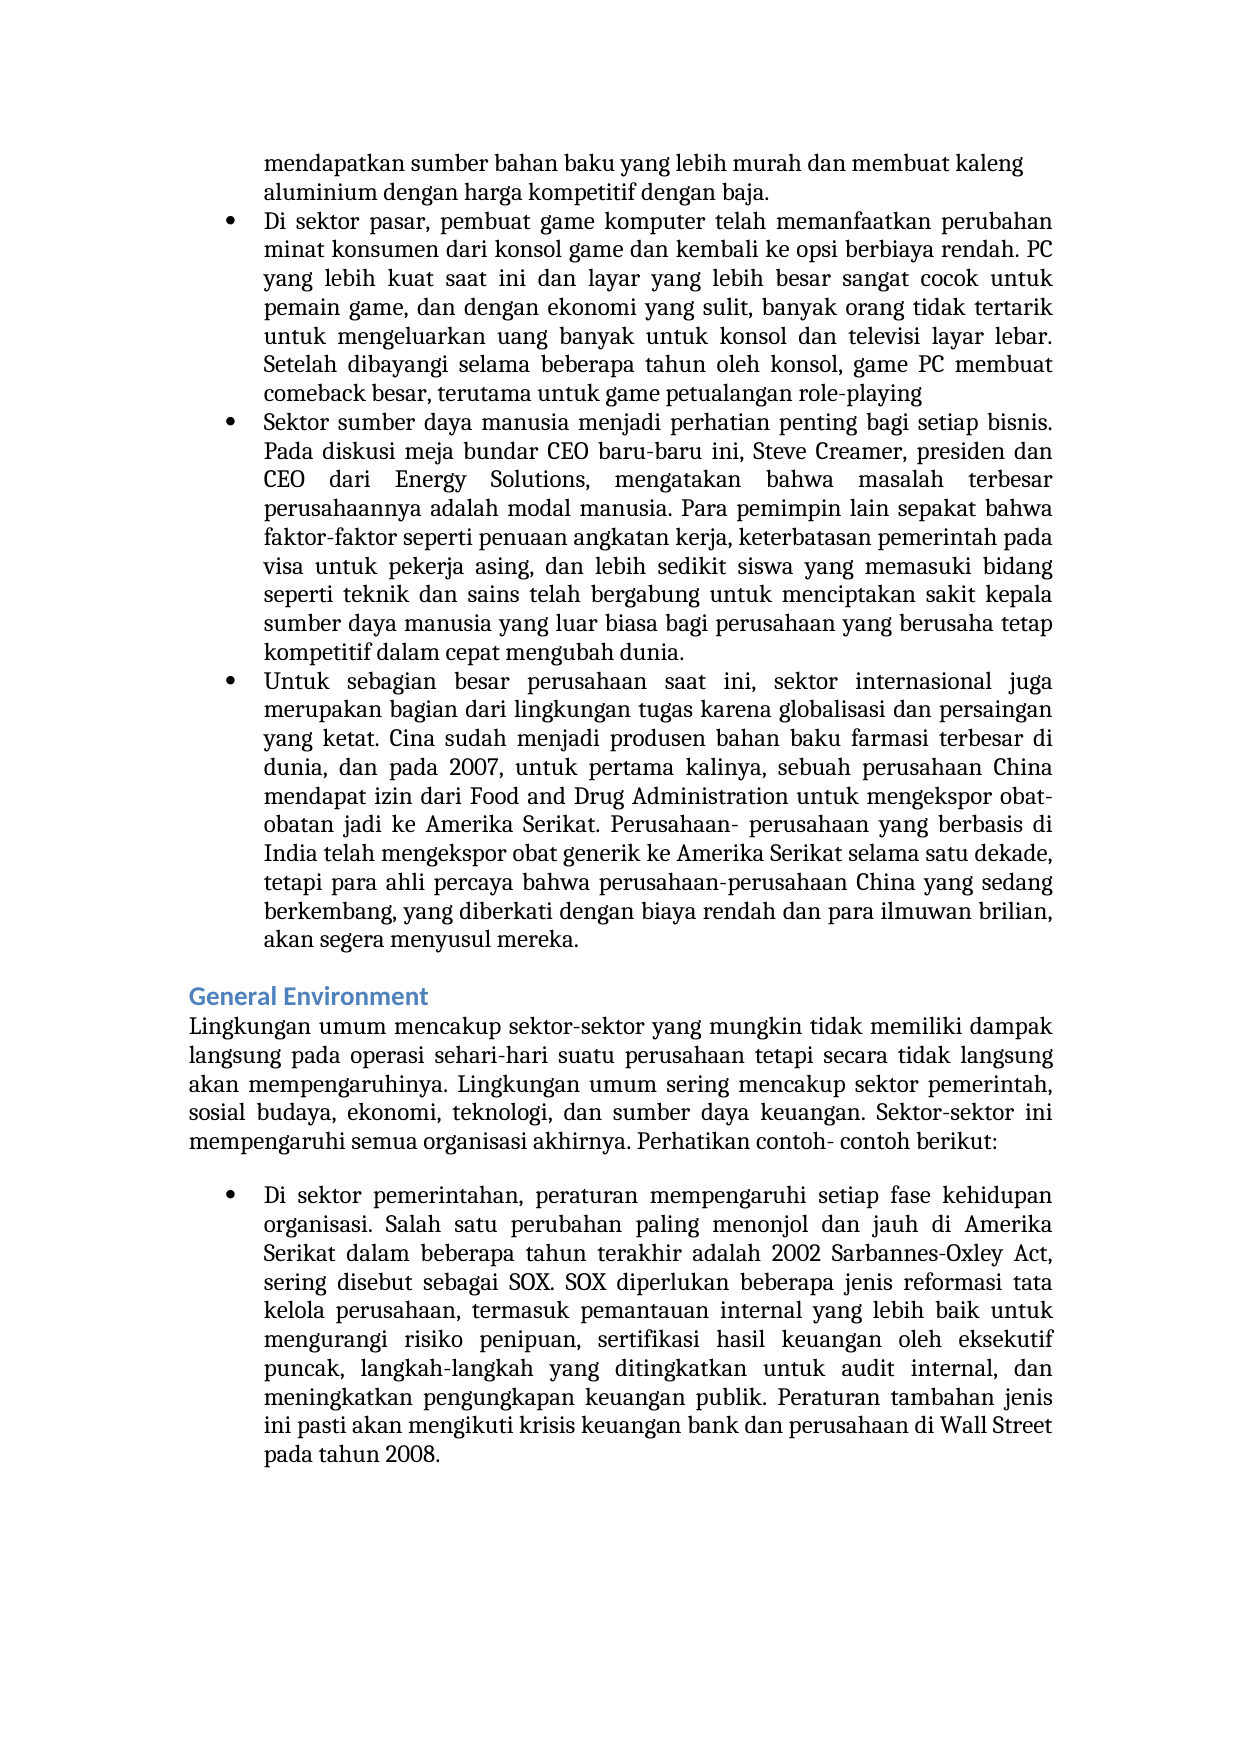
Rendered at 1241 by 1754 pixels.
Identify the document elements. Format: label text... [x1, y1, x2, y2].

list Di sektor pemerintahan, peraturan mempengaruhi setiap fase kehidupan organisasi. Salah satu perubahan paling menonjol dan jauh di Amerika Serikat dalam beberapa tahun terakhir adalah 2002 Sarbannes-Oxley Act, sering disebut sebagai SOX. SOX diperlukan beberapa jenis reformasi tata kelola perusahaan, termasuk pemantauan internal yang lebih baik untuk mengurangi risiko penipuan, sertifikasi hasil keuangan oleh eksekutif puncak, langkah-langkah yang ditingkatkan untuk audit internal, dan meningkatkan pengungkapan keuangan publik. Peraturan tambahan jenis ini pasti akan mengikuti krisis keuangan bank dan perusahaan di Wall Street pada tahun 2008. [226, 1181, 1053, 1469]
list Sektor sumber daya manusia menjadi perhatian penting bagi setiap bisnis. Pada diskusi meja bundar CEO baru-baru ini, Steve Creamer, presiden dan CEO dari Energy Solutions, mengatakan bahwa masalah terbesar perusahaannya adalah modal manusia. Para pemimpin lain sepakat bahwa faktor-faktor seperti penuaan angkatan kerja, keterbatasan pemerintah pada visa untuk pekerja asing, dan lebih sedikit siswa yang memasuki bidang seperti teknik dan sains telah bergabung untuk menciptakan sakit kepala sumber daya manusia yang luar biasa bagi perusahaan yang berusaha tetap kompetitif dalam cepat mengubah dunia. [226, 408, 1054, 667]
subtitle General Environment [188, 979, 1065, 1012]
list Di sektor pasar, pembuat game komputer telah memanfaatkan perubahan minat konsumen dari konsol game dan kembali ke opsi berbiaya rendah. PC yang lebih kuat saat ini dan layar yang lebih besar sangat cocok untuk pemain game, dan dengan ekonomi yang sulit, banyak orang tidak tertarik untuk mengeluarkan uang banyak untuk konsol dan televisi layar lebar. Setelah dibayangi selama beberapa tahun oleh konsol, game PC membuat comeback besar, terutama untuk game petualangan role-playing [226, 207, 1054, 408]
list Untuk sebagian besar perusahaan saat ini, sektor internasional juga merupakan bagian dari lingkungan tugas karena globalisasi dan persaingan yang ketat. Cina sudah menjadi produsen bahan baku farmasi terbesar di dunia, dan pada 2007, untuk pertama kalinya, sebuah perusahaan China mendapat izin dari Food and Drug Administration untuk mengekspor obat-obatan jadi ke Amerika Serikat. Perusahaan- perusahaan yang berbasis di India telah mengekspor obat generik ke Amerika Serikat selama satu dekade, tetapi para ahli percaya bahwa perusahaan-perusahaan China yang sedang berkembang, yang diberkati dengan biaya rendah dan para ilmuwan brilian, akan segera menyusul mereka. [226, 667, 1054, 954]
text mendapatkan sumber bahan baku yang lebih murah dan membuat kaleng aluminium dengan harga kompetitif dengan baja. [263, 149, 1065, 207]
text Lingkungan umum mencakup sektor-sektor yang mungkin tidak memiliki dampak langsung pada operasi sehari-hari suatu perusahaan tetapi secara tidak langsung akan mempengaruhinya. Lingkungan umum sering mencakup sektor pemerintah, sosial budaya, ekonomi, teknologi, dan sumber daya keuangan. Sektor-sektor ini mempengaruhi semua organisasi akhirnya. Perhatikan contoh- contoh berikut: [188, 1012, 1054, 1156]
